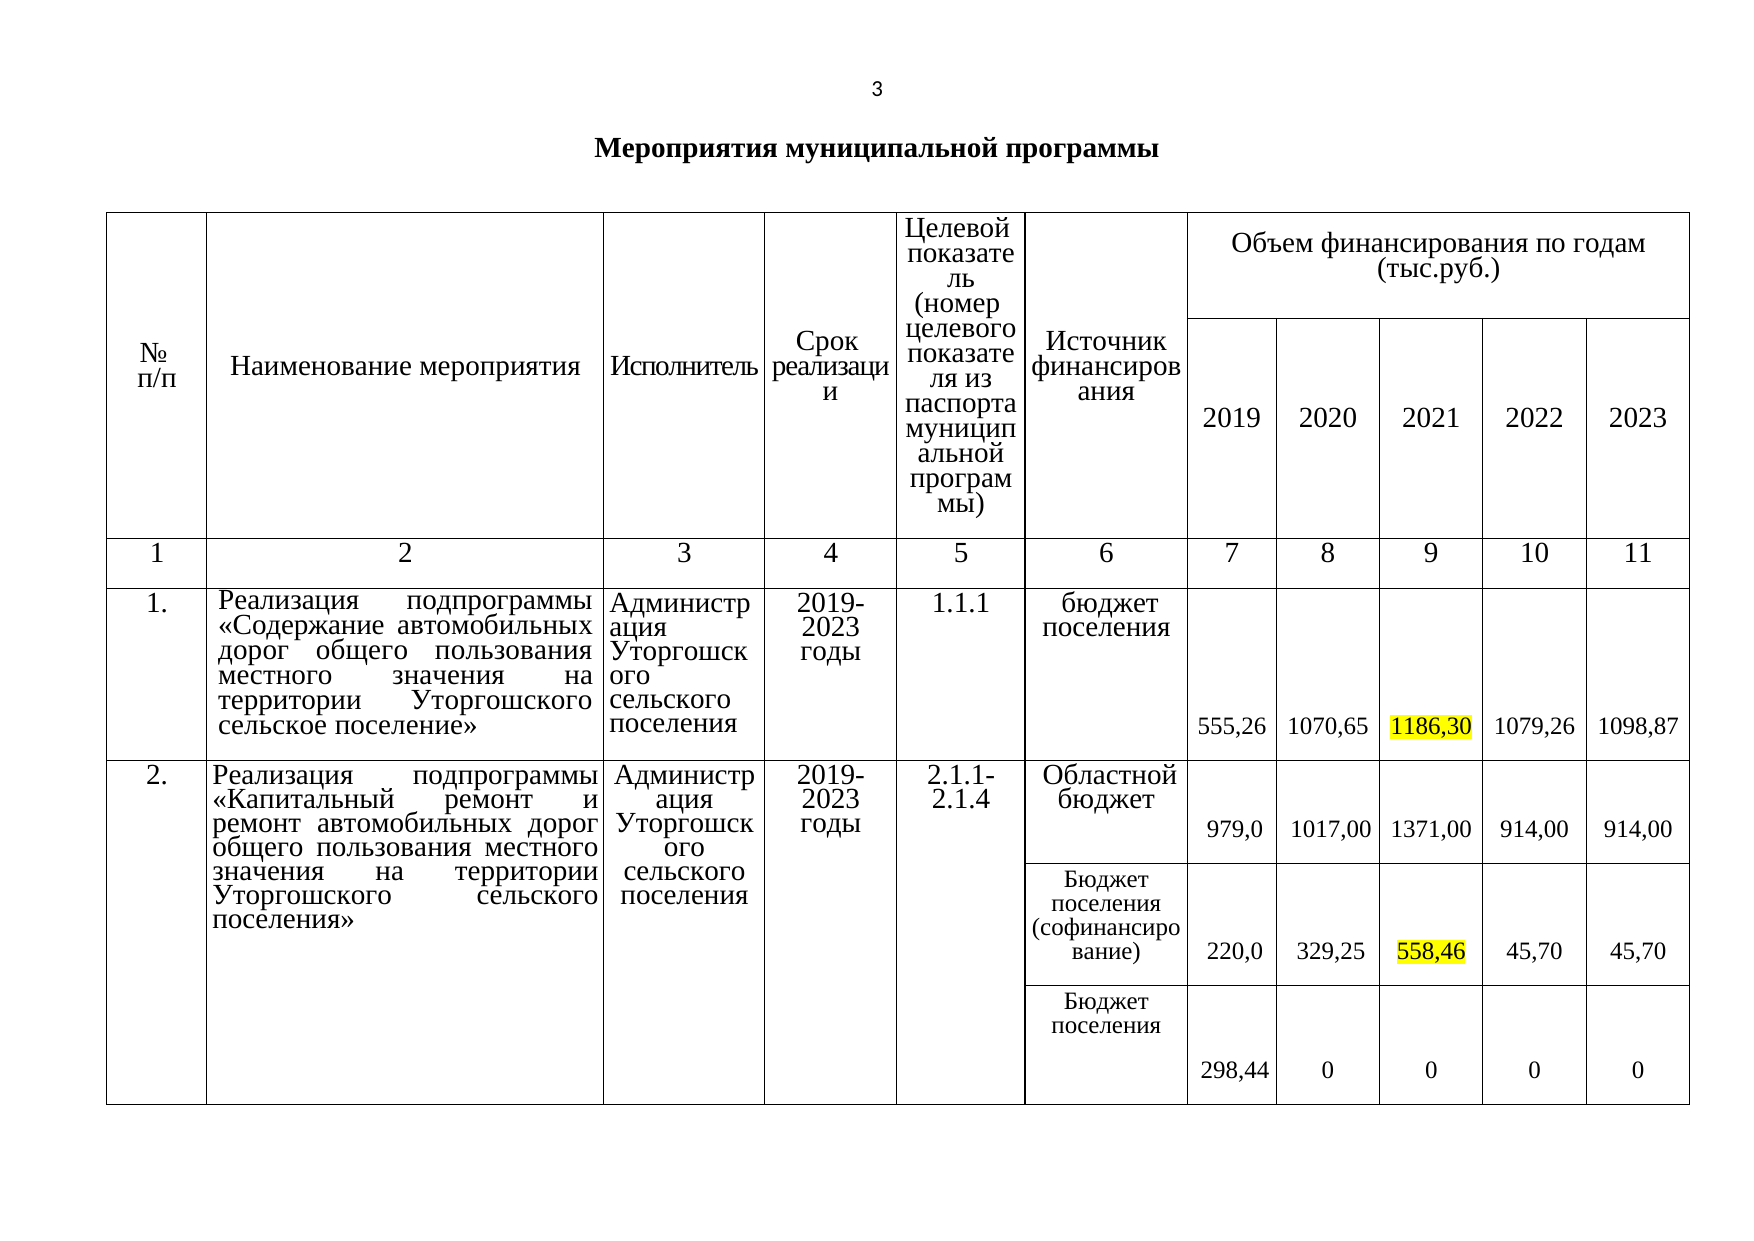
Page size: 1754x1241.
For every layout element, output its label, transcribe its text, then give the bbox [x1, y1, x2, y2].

table_cell 7 [1188, 539, 1276, 588]
table_cell 0 [1277, 986, 1379, 1104]
table_cell 2. [107, 761, 206, 1104]
table_header Исполнитель [604, 213, 764, 538]
table_cell бюджет поселения [1026, 589, 1187, 760]
table_cell 2 [207, 539, 603, 588]
table_cell 6 [1026, 539, 1187, 588]
table_cell 1371,00 [1380, 761, 1482, 863]
table_cell 1. [107, 589, 206, 760]
table_cell 558,46 [1380, 864, 1482, 985]
table_cell 1070,65 [1277, 589, 1379, 760]
table_header Источник финансирования [1026, 213, 1187, 538]
table_cell 10 [1483, 539, 1586, 588]
table_cell 979,0 [1188, 761, 1276, 863]
table_cell 2.1.1-2.1.4 [897, 761, 1024, 1104]
table_cell Бюджет поселения [1026, 986, 1187, 1104]
table_cell 2019-2023 годы [765, 589, 896, 760]
table_cell 2019-2023 годы [765, 761, 896, 1104]
table_cell 914,00 [1587, 761, 1689, 863]
table_cell 0 [1587, 986, 1689, 1104]
table_cell 2019 [1188, 319, 1276, 538]
table_cell 1.1.1 [897, 589, 1024, 760]
table_cell Администрация Уторгошского сельского поселения [604, 761, 764, 1104]
table_cell 220,0 [1188, 864, 1276, 985]
table_cell 0 [1380, 986, 1482, 1104]
table_cell Областной бюджет [1026, 761, 1187, 863]
table_header Целевой показатель (номер целевого показателя из паспорта муниципальной программы) [897, 213, 1024, 538]
text Мероприятия муниципальной программы [118, 130, 1636, 163]
table_cell 1186,30 [1380, 589, 1482, 760]
table_cell 298,44 [1188, 986, 1276, 1104]
table_cell 2021 [1380, 319, 1482, 538]
table_cell Администрация Уторгошского сельского поселения [604, 589, 764, 760]
table_cell 0 [1483, 986, 1586, 1104]
table_cell 914,00 [1483, 761, 1586, 863]
table_cell 3 [604, 539, 764, 588]
table_header Наименование мероприятия [207, 213, 603, 538]
table_cell 329,25 [1277, 864, 1379, 985]
table_cell 1017,00 [1277, 761, 1379, 863]
table_cell 555,26 [1188, 589, 1276, 760]
table_cell 5 [897, 539, 1024, 588]
table_cell Реализация подпрограммы «Капитальный ремонт и ремонт автомобильных дорог общего пользования местного значения на территории Уторгошского сельского поселения» [207, 761, 603, 1104]
table_cell Реализация подпрограммы «Содержание автомобильных дорог общего пользования местного значения на территории Уторгошского сельское поселение» [207, 589, 603, 760]
table_cell 45,70 [1483, 864, 1586, 985]
table_cell 1079,26 [1483, 589, 1586, 760]
table_header Срок реализации [765, 213, 896, 538]
table_cell Бюджет поселения (софинансирование) [1026, 864, 1187, 985]
table_cell 2020 [1277, 319, 1379, 538]
table_cell 2022 [1483, 319, 1586, 538]
table_cell 2023 [1587, 319, 1689, 538]
table_cell 1 [107, 539, 206, 588]
table_cell 11 [1587, 539, 1689, 588]
table_cell 4 [765, 539, 896, 588]
table_header Объем финансирования по годам (тыс.руб.) [1188, 213, 1689, 318]
table_cell 9 [1380, 539, 1482, 588]
table_cell 45,70 [1587, 864, 1689, 985]
table_header № п/п [107, 213, 206, 538]
table_cell 1098,87 [1587, 589, 1689, 760]
table_cell 8 [1277, 539, 1379, 588]
